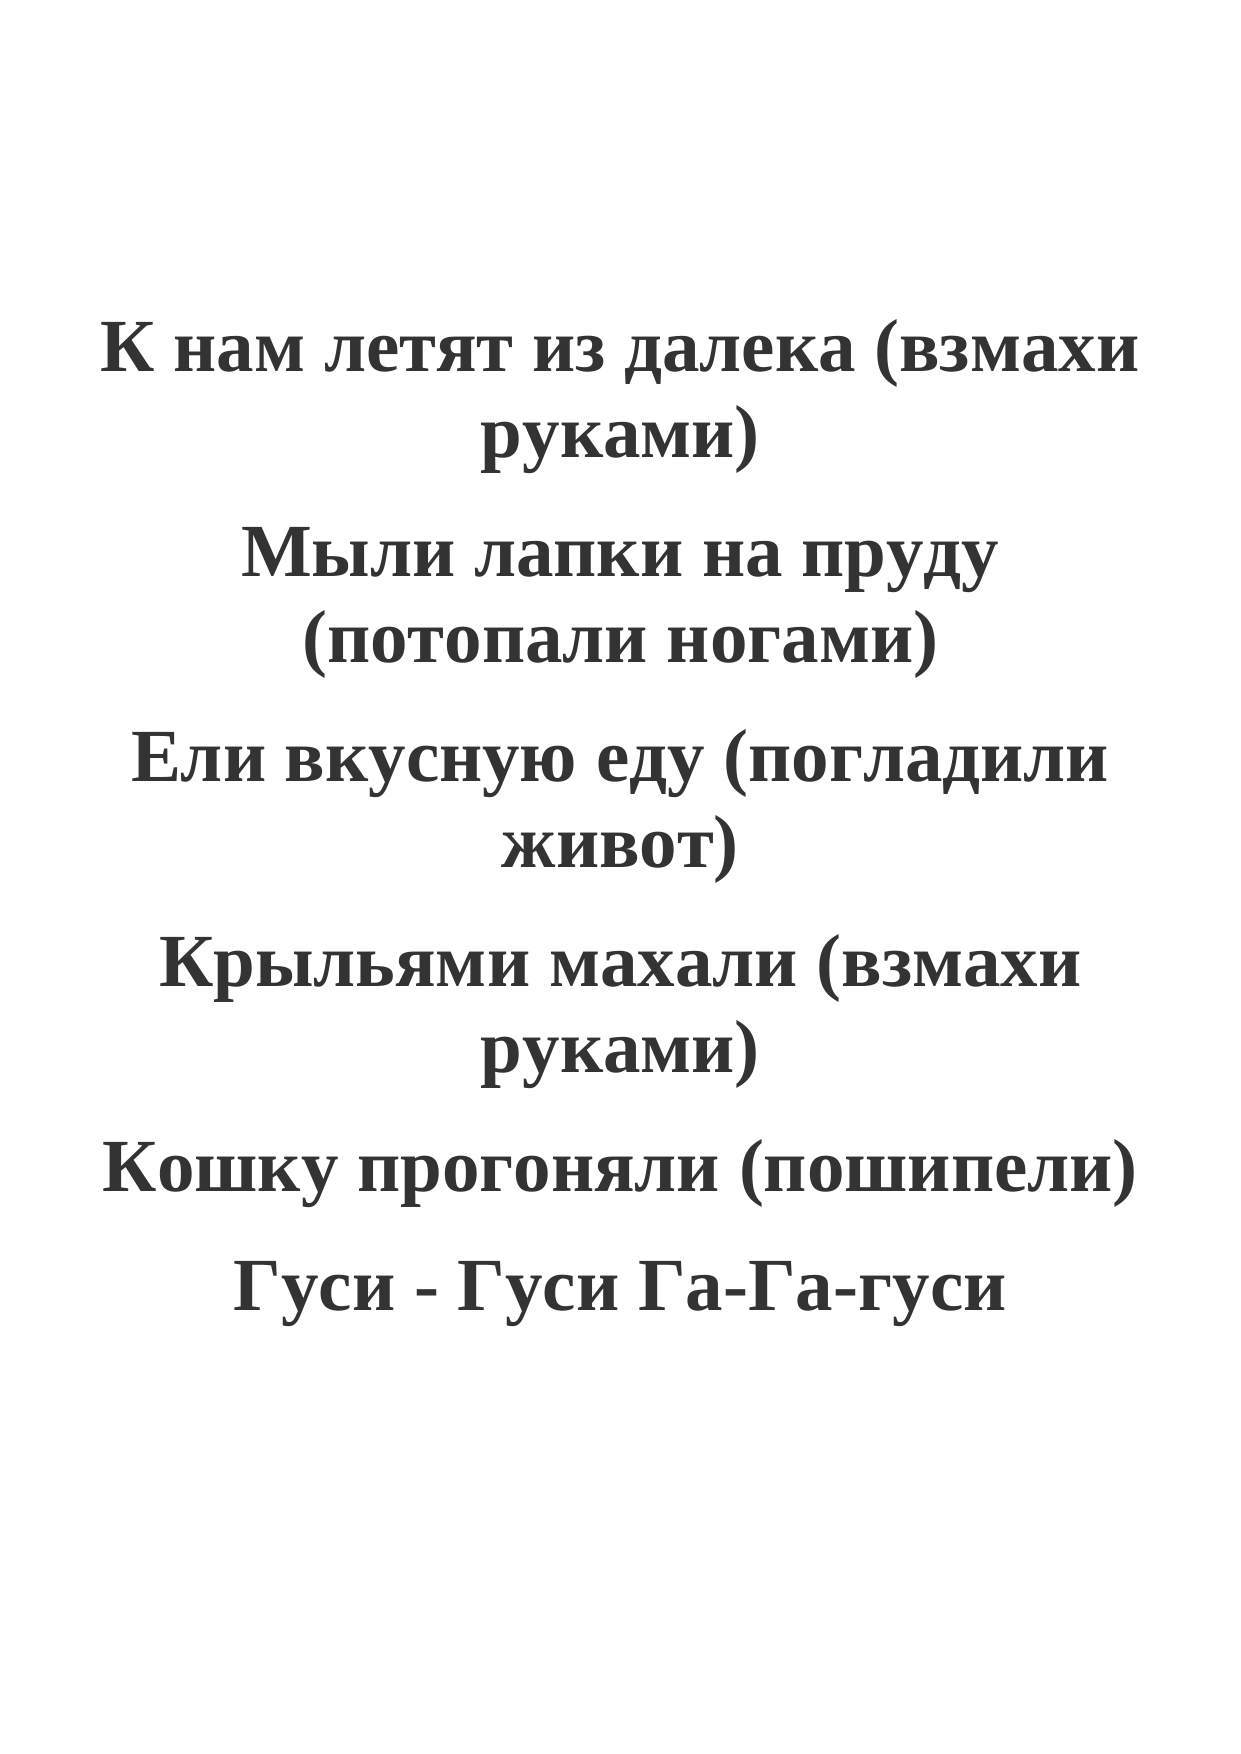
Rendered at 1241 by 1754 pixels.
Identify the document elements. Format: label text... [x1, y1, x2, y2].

text Ели вкусную еду (погладили живот) [75, 711, 1165, 884]
text Крыльями махали (взмахи руками) [75, 917, 1165, 1089]
text Кошку прогоняли (пошипели) [75, 1122, 1165, 1208]
text Мыли лапки на пруду (потопали ногами) [75, 506, 1165, 679]
text Гуси - Гуси Га-Га-гуси [75, 1241, 1165, 1327]
text К нам летят из далека (взмахи руками) [75, 301, 1165, 474]
